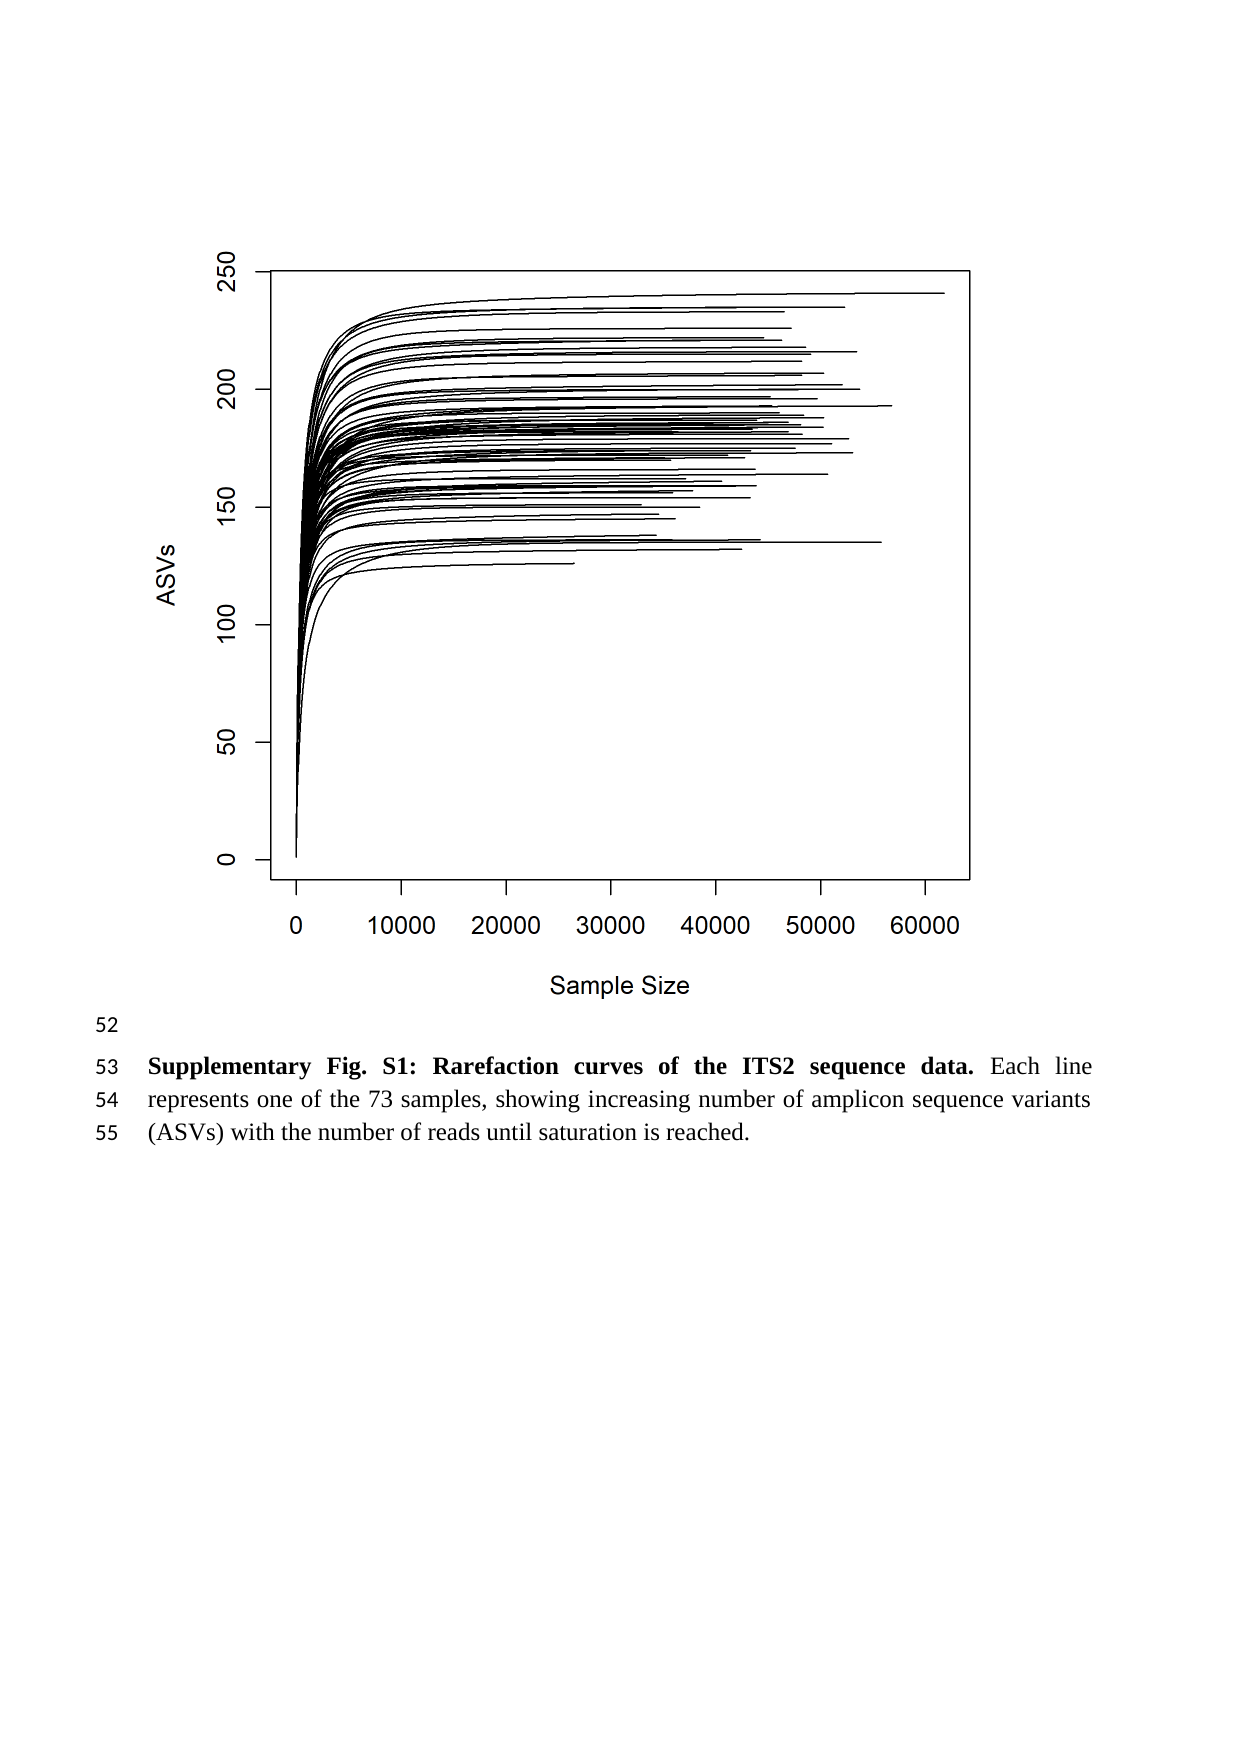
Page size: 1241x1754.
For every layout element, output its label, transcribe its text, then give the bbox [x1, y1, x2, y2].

text Supplementary Fig. S1: Rarefaction curves of the ITS2 sequence data. Each line represents one of the 73 samples, showing increasing number of amplicon sequence variants (ASVs) with the number of reads until saturation is reached. [148, 1051, 1093, 1146]
picture [147, 147, 1033, 1033]
